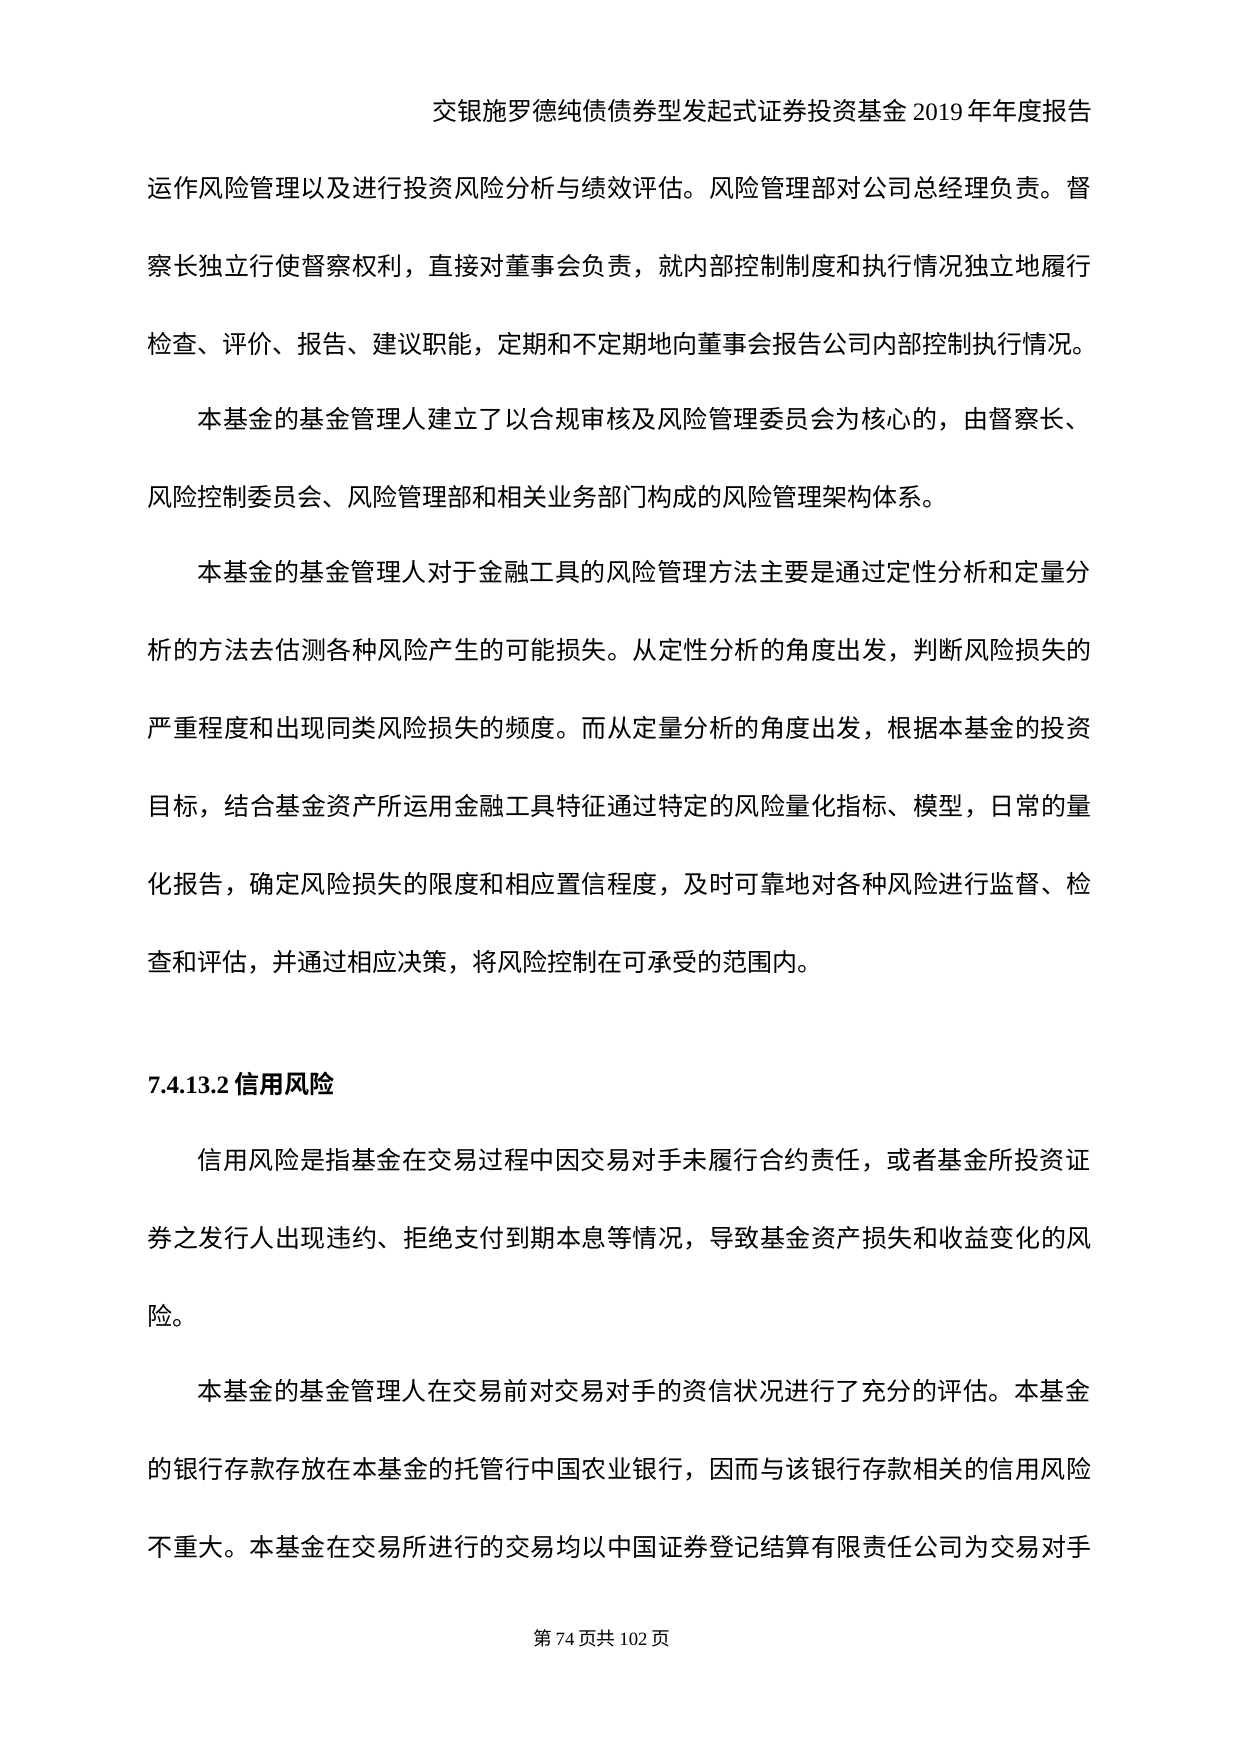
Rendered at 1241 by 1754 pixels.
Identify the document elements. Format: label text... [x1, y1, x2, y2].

text 7.4.13.2信用风险 [148, 1051, 1092, 1116]
text 本基金的基金管理人对于金融工具的风险管理方法主要是通过定性分析和定量分析的方法去估测各种风险产生的可能损失。从定性分析的角度出发，判断风险损失的严重程度和出现同类风险损失的频度。而从定量分析的角度出发，根据本基金的投资目标，结合基金资产所运用金融工具特征通过特定的风险量化指标、模型，日常的量化报告，确定风险损失的限度和相应置信程度，及时可靠地对各种风险进行监督、检查和评估，并通过相应决策，将风险控制在可承受的范围内。 [148, 538, 1092, 993]
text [148, 154, 1092, 375]
text 信用风险是指基金在交易过程中因交易对手未履行合约责任，或者基金所投资证券之发行人出现违约、拒绝支付到期本息等情况，导致基金资产损失和收益变化的风险。 [148, 1126, 1092, 1347]
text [148, 1357, 1092, 1578]
text 本基金的基金管理人建立了以合规审核及风险管理委员会为核心的，由督察长、风险控制委员会、风险管理部和相关业务部门构成的风险管理架构体系。 [148, 385, 1092, 528]
